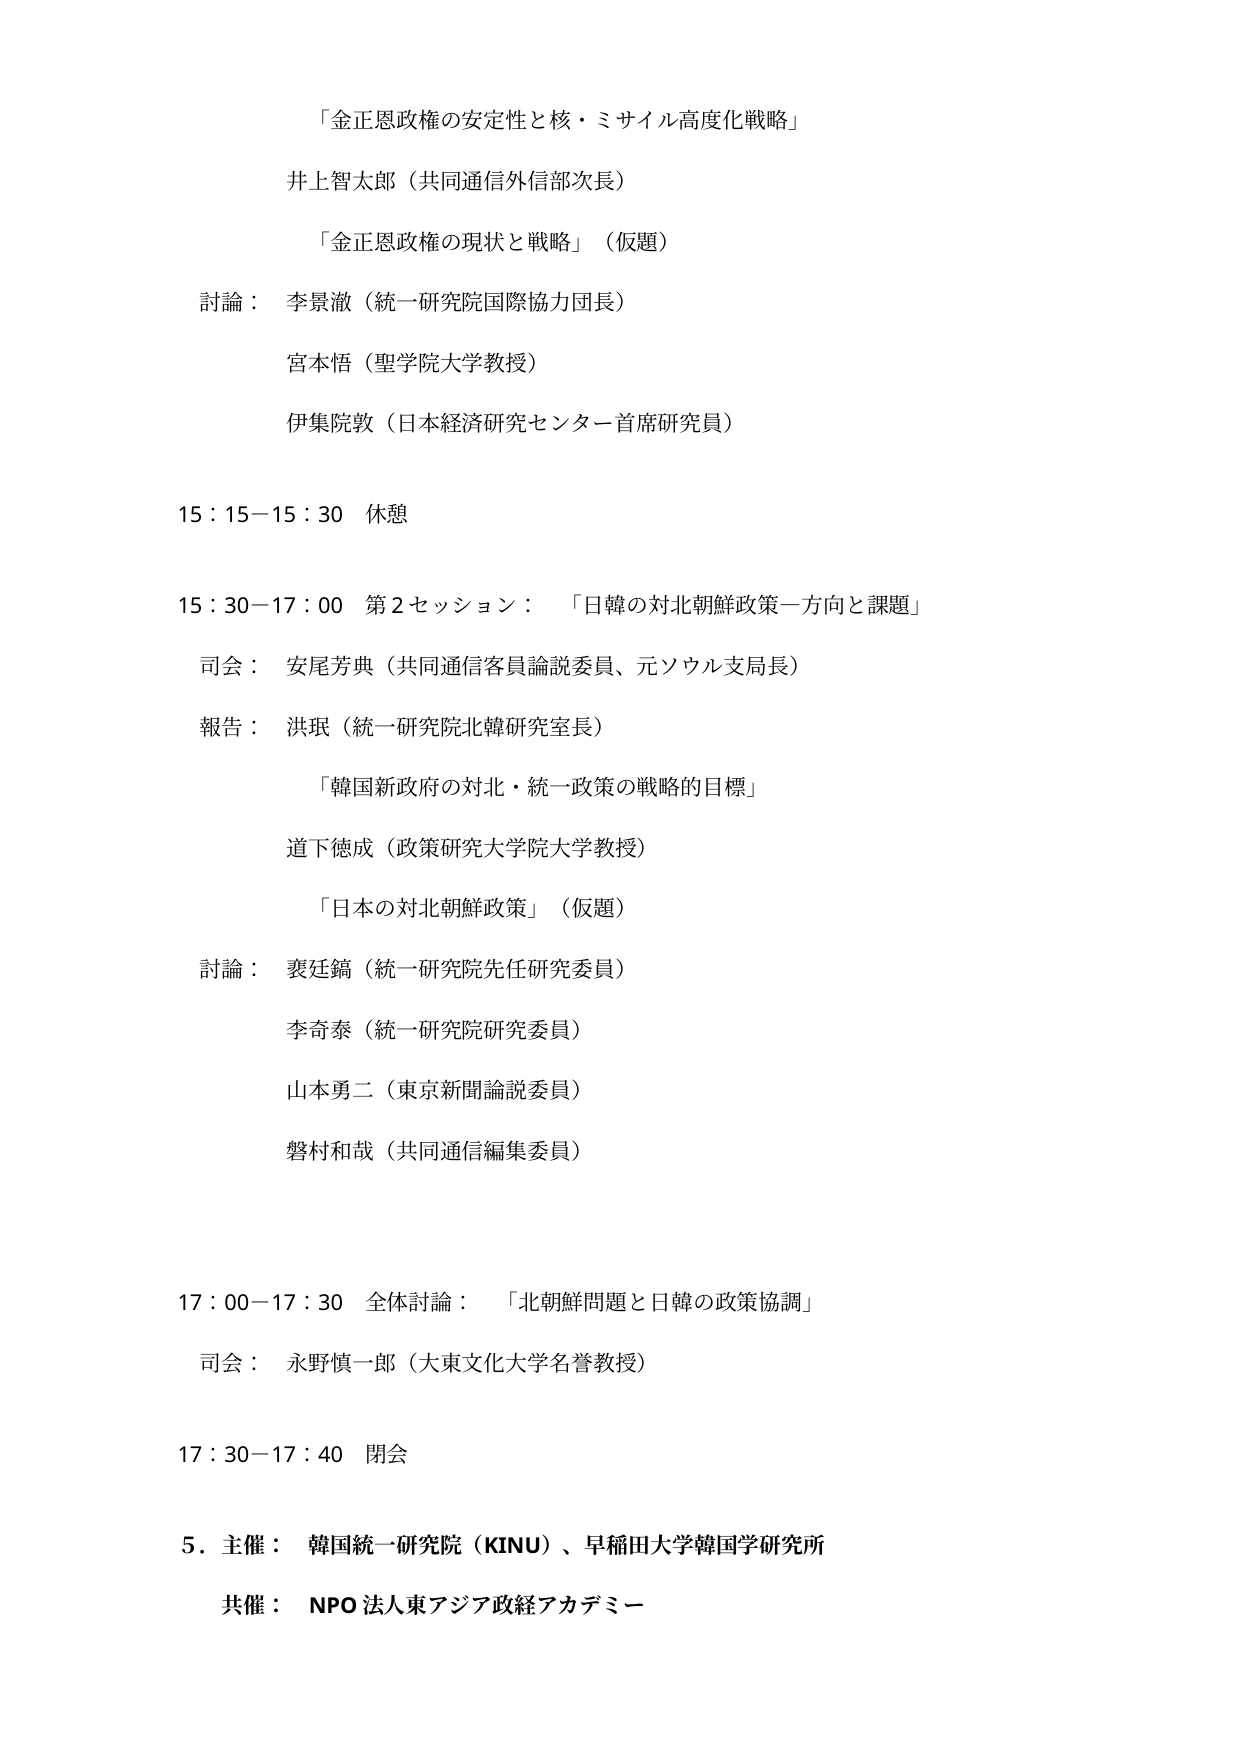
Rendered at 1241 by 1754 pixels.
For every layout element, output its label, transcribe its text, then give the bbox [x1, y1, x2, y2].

text ５．主催： 韓国統一研究院（KINU）、早稲田大学韓国学研究所 [177, 1513, 1063, 1574]
text 「日本の対北朝鮮政策」（仮題） [177, 877, 1063, 938]
text 司会： 安尾芳典（共同通信客員論説委員、元ソウル支局長） [177, 634, 1063, 695]
text 共催： NPO法人東アジア政経アカデミー [177, 1574, 1063, 1635]
text 伊集院敦（日本経済研究センター首席研究員） [177, 392, 1063, 453]
text 報告： 洪珉（統一研究院北韓研究室長） [177, 695, 1063, 756]
text 宮本悟（聖学院大学教授） [177, 331, 1063, 392]
text 道下徳成（政策研究大学院大学教授） [177, 816, 1063, 877]
text 「金正恩政権の安定性と核・ミサイル高度化戦略」 [177, 89, 1063, 149]
text 李奇泰（統一研究院研究委員） [177, 998, 1063, 1059]
text 井上智太郎（共同通信外信部次長） [177, 149, 1063, 210]
text 15：30－17：00 第2セッション： 「日韓の対北朝鮮政策―方向と課題」 [177, 574, 1063, 634]
text 「韓国新政府の対北・統一政策の戦略的目標」 [177, 756, 1063, 816]
text 磐村和哉（共同通信編集委員） [177, 1119, 1063, 1180]
text 山本勇二（東京新聞論説委員） [177, 1059, 1063, 1119]
text 司会： 永野慎一郎（大東文化大学名誉教授） [177, 1332, 1063, 1392]
text 討論： 裵廷鎬（統一研究院先任研究委員） [177, 938, 1063, 998]
text 17：00－17：30 全体討論： 「北朝鮮問題と日韓の政策協調」 [177, 1271, 1063, 1332]
text 15：15－15：30 休憩 [177, 483, 1063, 543]
text 17：30－17：40 閉会 [177, 1423, 1063, 1483]
text 討論： 李景澈（統一研究院国際協力団長） [177, 271, 1063, 331]
text 「金正恩政権の現状と戦略」（仮題） [177, 210, 1063, 271]
